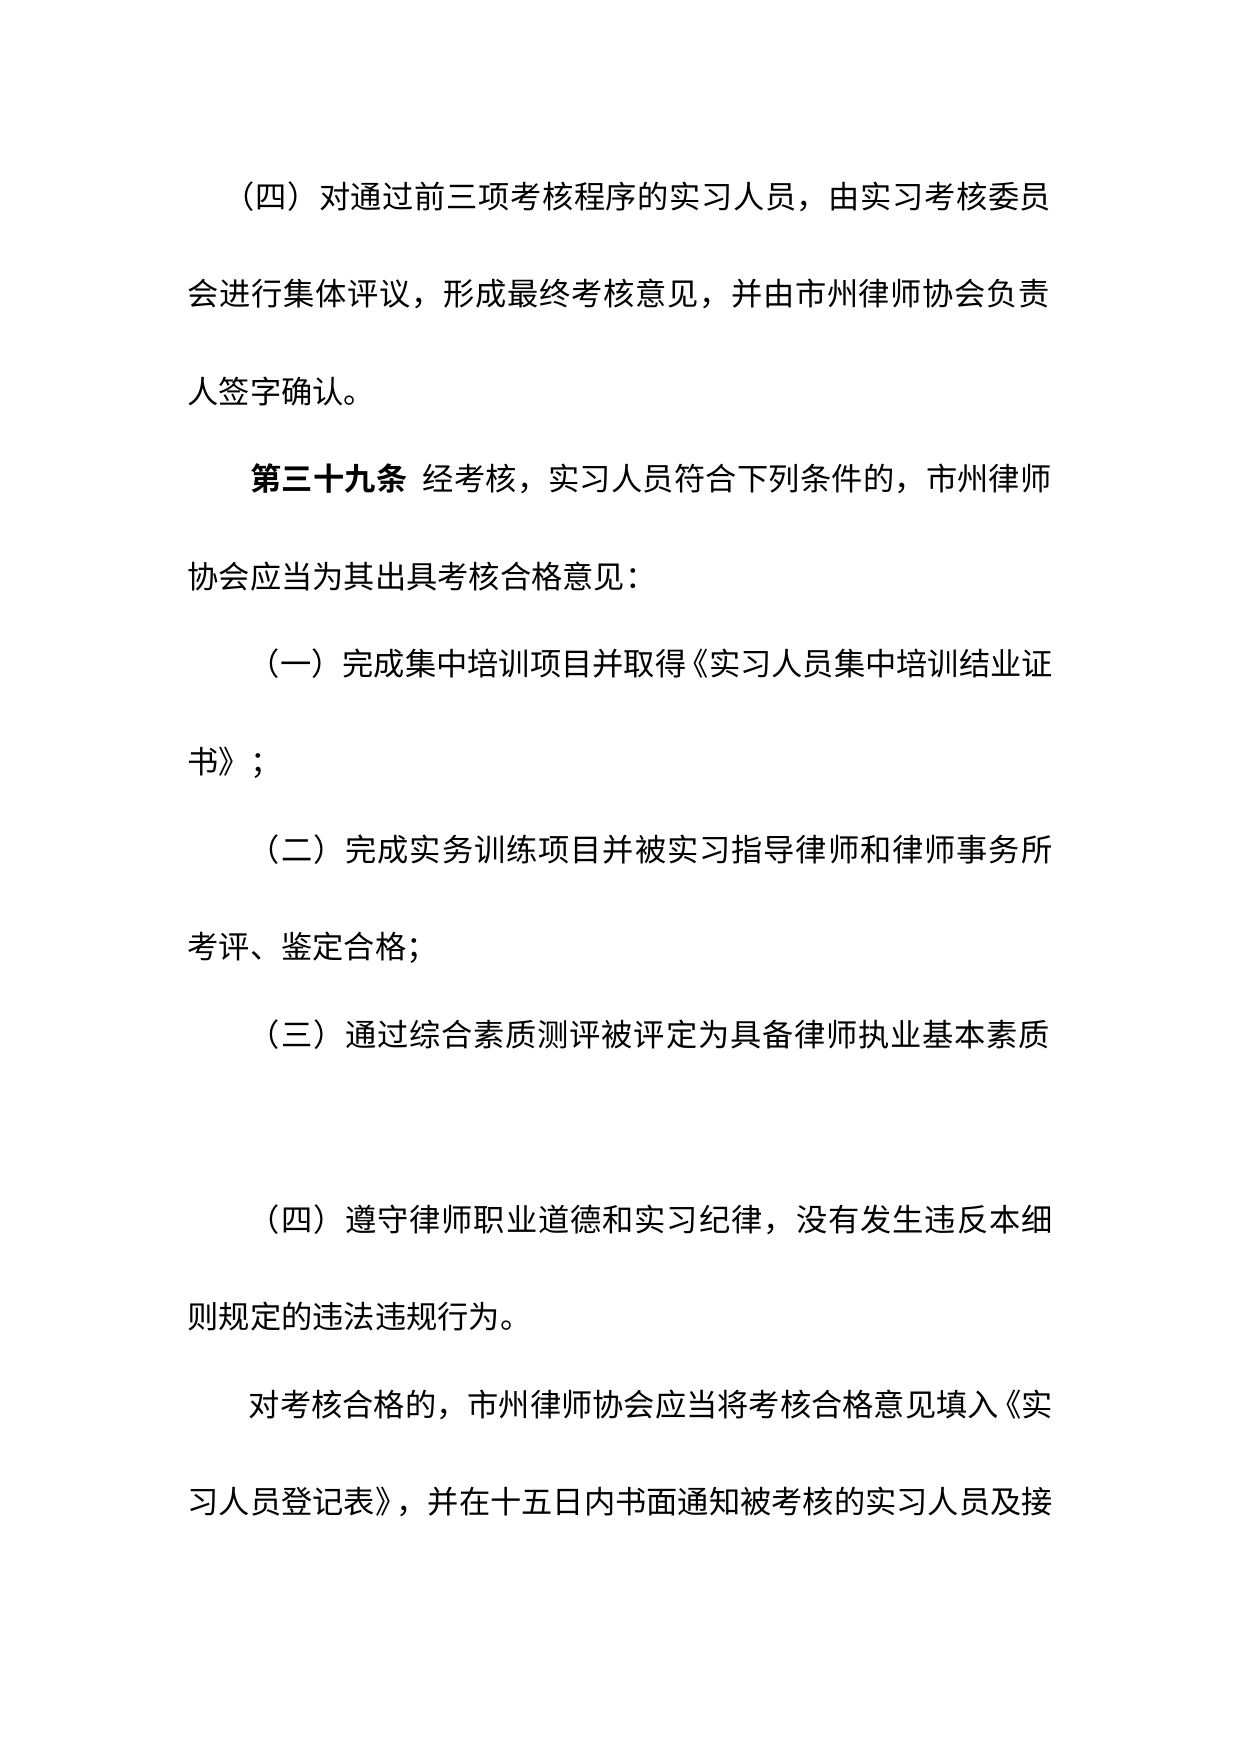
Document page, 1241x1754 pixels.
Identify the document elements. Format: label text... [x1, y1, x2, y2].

text （三）对经审查、测评合格的实习人员，应当以适当方式将其名单、基本情况及审查、测评的结果予以公示，公示期不得少于五日；接到有问题的举报应当立即调查核实； [187, 162, 1053, 422]
text （四）对通过前三项考核程序的实习人员，由实习考核委员会进行集体评议，形成最终考核意见，并由市州律师协会负责人签字确认。 [187, 444, 1053, 704]
text （二）完成实务训练项目并被实习指导律师和律师事务所考评、鉴定合格； [187, 1097, 1053, 1260]
text 第三十九条 经考核，实习人员符合下列条件的，市州律师协会应当为其出具考核合格意见： [187, 727, 1053, 890]
text （一）完成集中培训项目并取得《实习人员集中培训结业证书》； [187, 912, 1053, 1075]
text （三）通过综合素质测评被评定为具备律师执业基本素质； [187, 1282, 1053, 1445]
